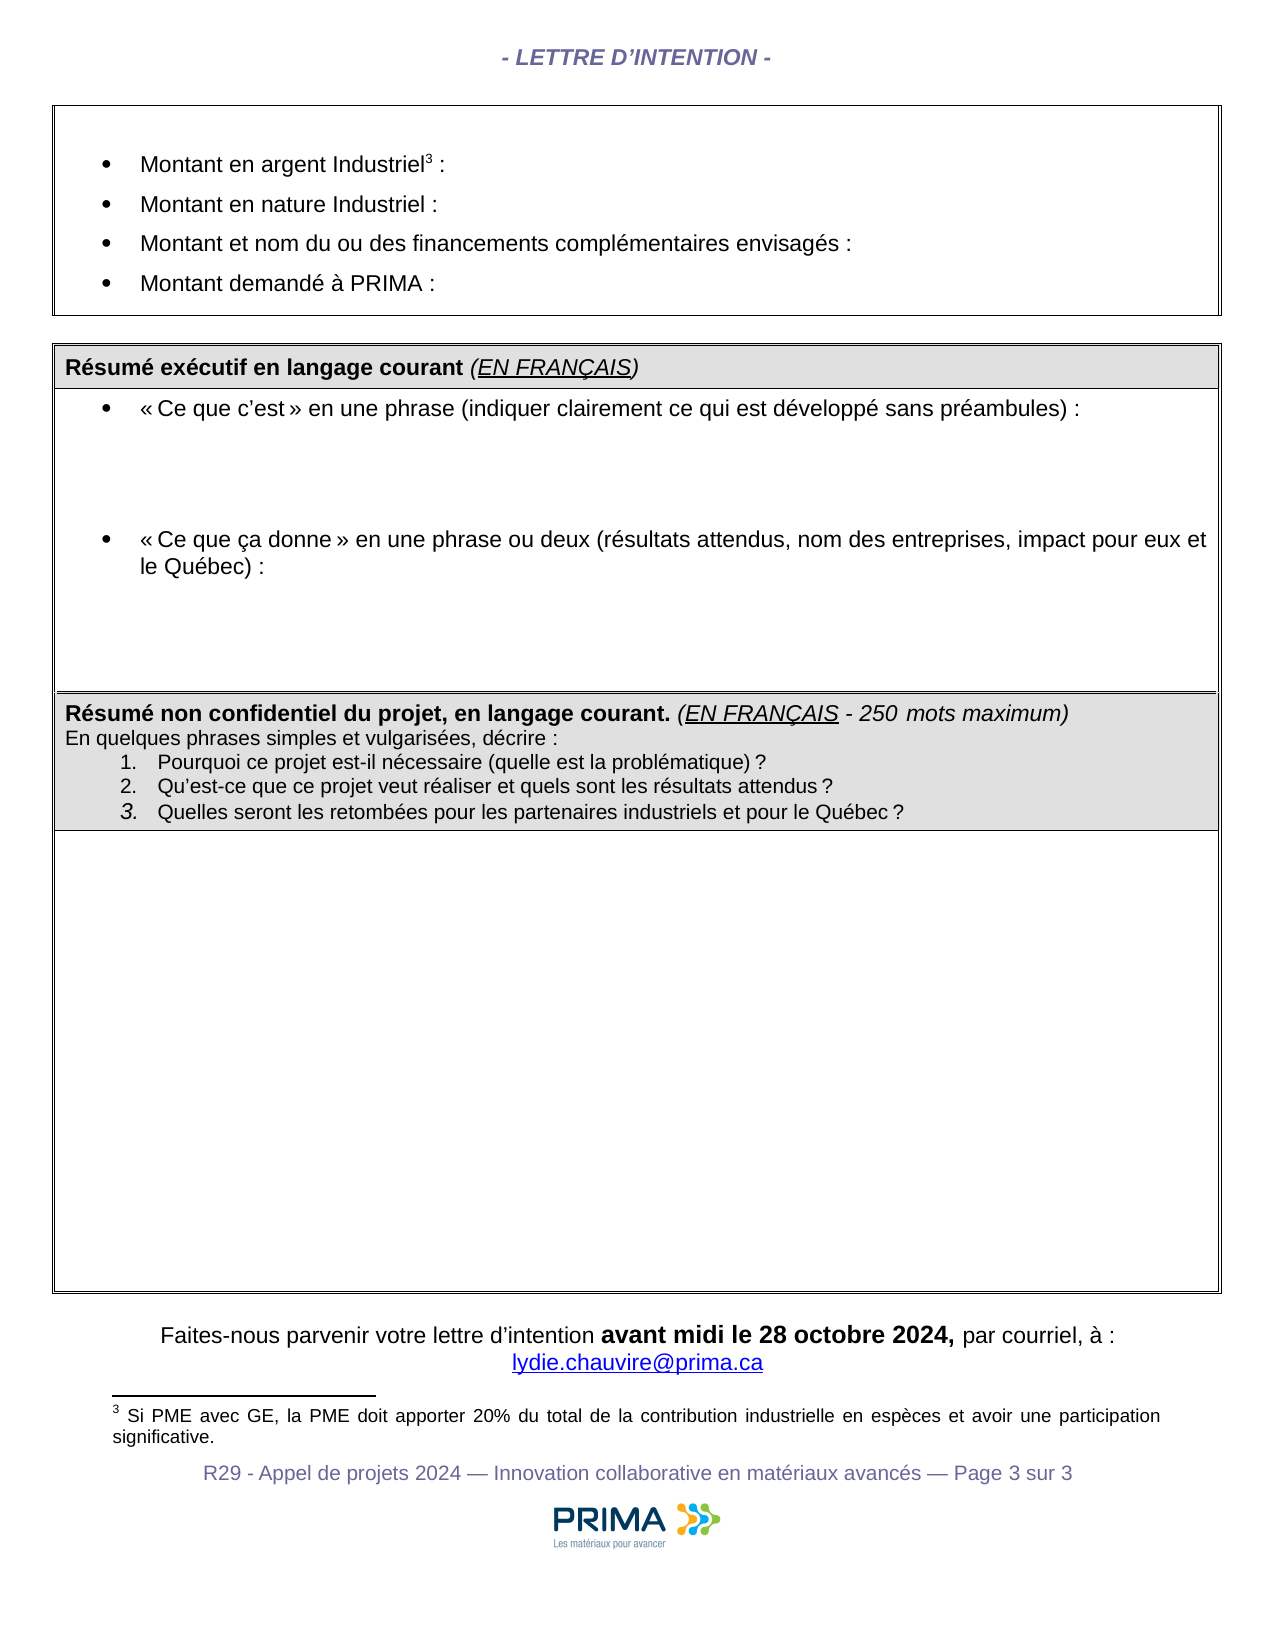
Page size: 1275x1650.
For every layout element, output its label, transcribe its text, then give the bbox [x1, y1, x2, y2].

text Faites-nous parvenir votre lettre d’intention avant midi le 28 octobre 2024, par courriel, à : lydie.chauvire@prima.ca [112, 1321, 1162, 1376]
table_cell [55, 831, 1218, 1291]
table_cell « Ce que c’est » en une phrase (indiquer clairement ce qui est développé sans préambules) : « Ce que ça donne » en une phrase ou deux (résultats attendus, nom des entreprises, impact pour eux et le Québec) : [55, 389, 1218, 691]
picture [543, 1495, 732, 1558]
table_header Résumé exécutif en langage courant (EN FRANÇAIS) [55, 346, 1218, 388]
table_cell Résumé non confidentiel du projet, en langage courant. (EN FRANÇAIS - 250 mots maximum) En quelques phrases simples et vulgarisées, décrire : Pourquoi ce projet est-il nécessaire (quelle est la problématique) ? Qu’est-ce que ce projet veut réaliser et quels sont les résultats attendus ? Quelles seront les retombées pour les partenaires industriels et pour le Québec ? [55, 691, 1218, 830]
